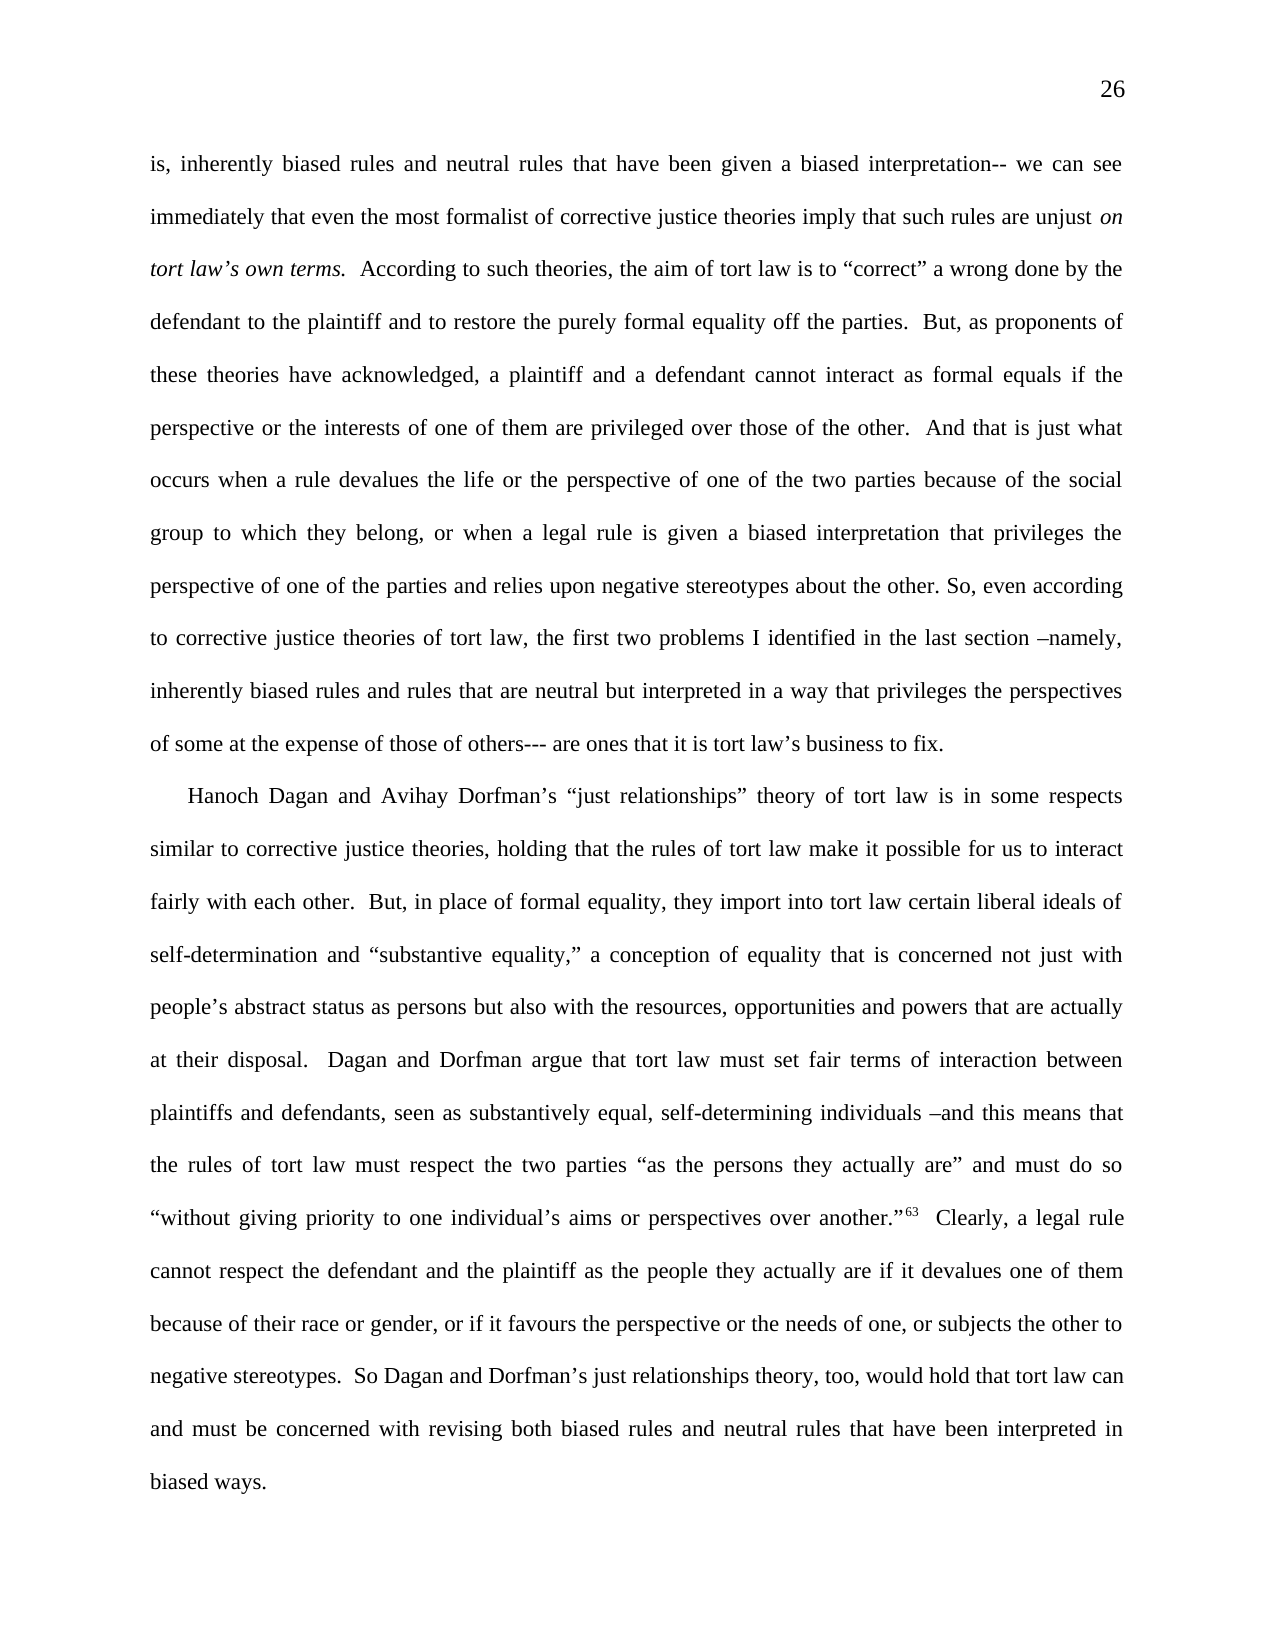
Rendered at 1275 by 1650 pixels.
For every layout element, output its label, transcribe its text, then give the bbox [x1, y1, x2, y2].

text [150, 150, 1125, 756]
text Hanoch Dagan and Avihay Dorfman’s “just relationships” theory of tort law is in some respects similar to corrective justice theories, holding that the rules of tort law make it possible for us to interact fairly with each other. But, in place of formal equality, they import into tort law certain liberal ideals of self-determination and “substantive equality,” a conception of equality that is concerned not just with people’s abstract status as persons but also with the resources, opportunities and powers that are actually at their disposal. Dagan and Dorfman argue that tort law must set fair terms of interaction between plaintiffs and defendants, seen as substantively equal, self-determining individuals –and this means that the rules of tort law must respect the two parties “as the persons they actually are” and must do so “without giving priority to one individual’s aims or perspectives over another.” Clearly, a legal rule cannot respect the defendant and the plaintiff as the people they actually are if it devalues one of them because of their race or gender, or if it favours the perspective or the needs of one, or subjects the other to negative stereotypes. So Dagan and Dorfman’s just relationships theory, too, would hold that tort law can and must be concerned with revising both biased rules and neutral rules that have been interpreted in biased ways. [150, 782, 1125, 1494]
